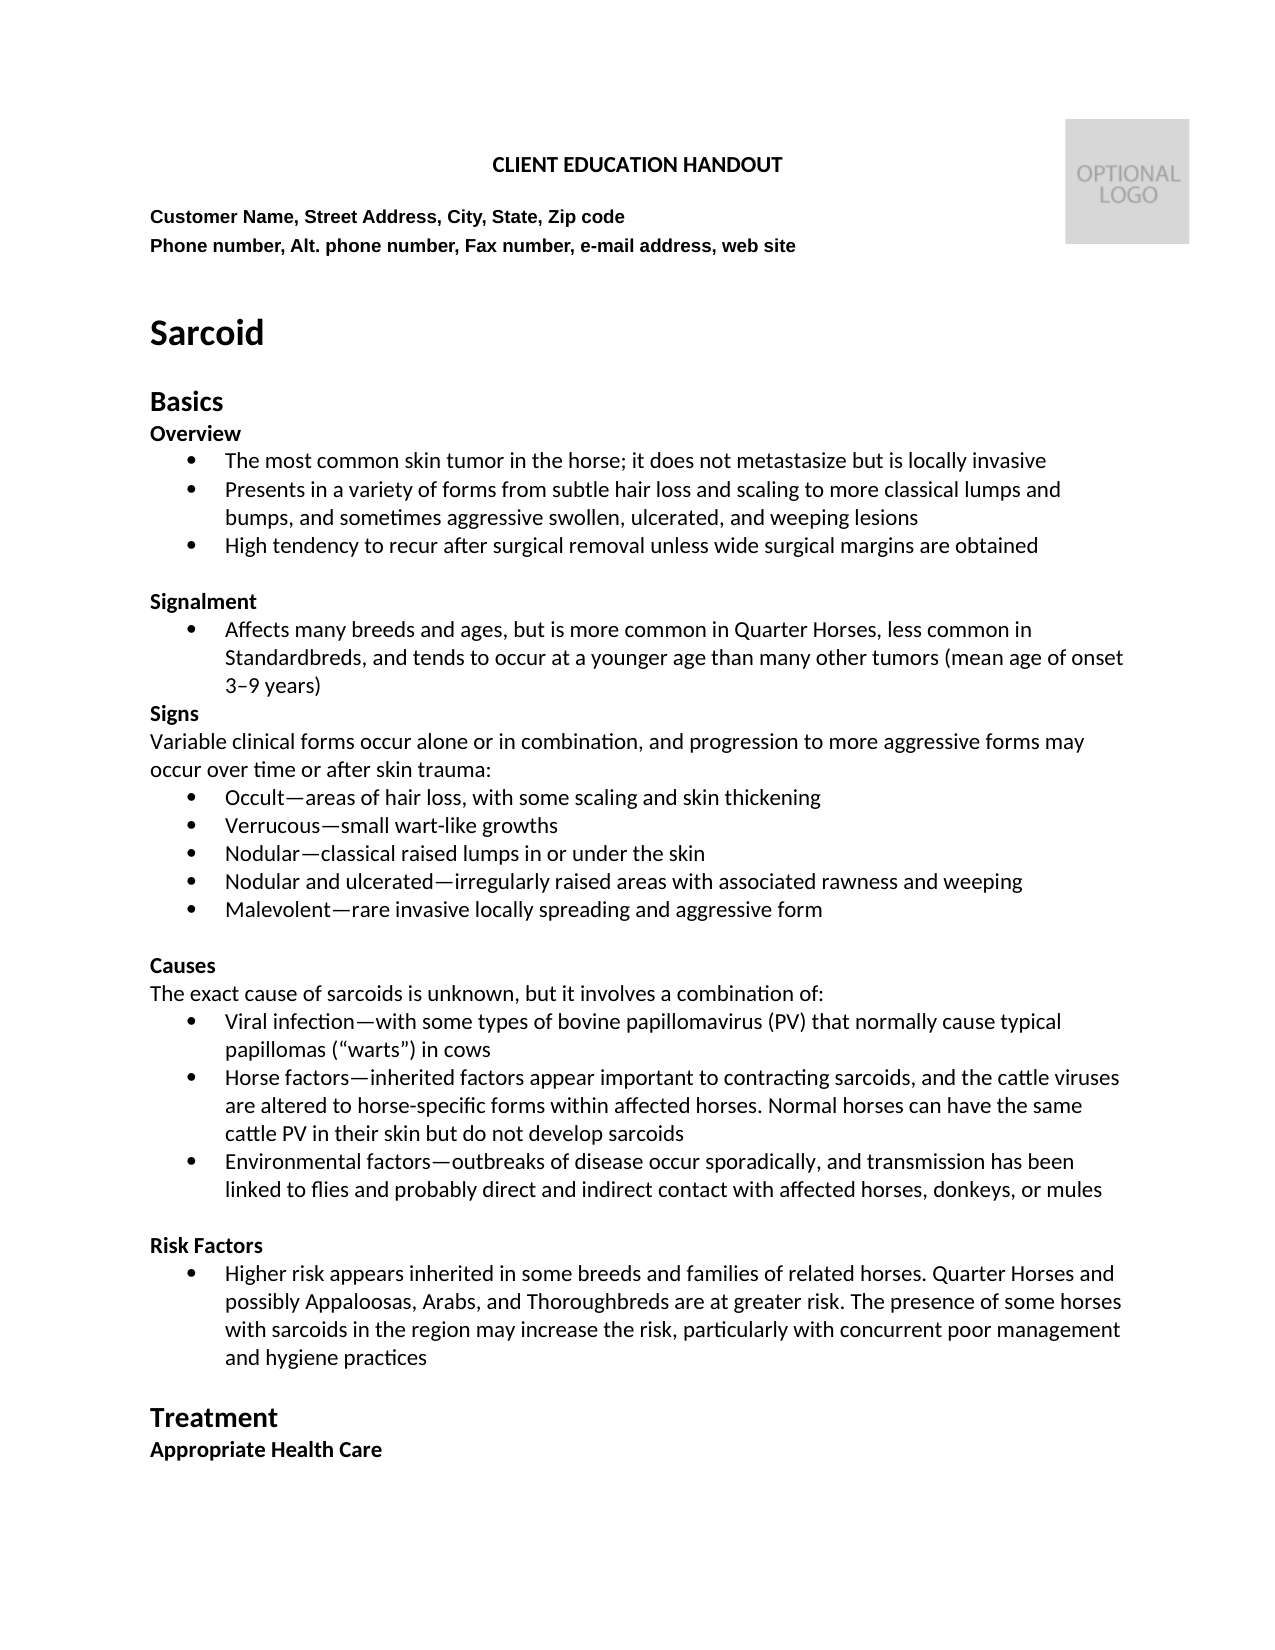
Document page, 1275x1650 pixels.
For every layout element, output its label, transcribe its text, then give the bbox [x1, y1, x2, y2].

list Occult—areas of hair loss, with some scaling and skin thickening [187, 783, 1125, 811]
list Malevolent—rare invasive locally spreading and aggressive form [187, 895, 1125, 923]
text The exact cause of sarcoids is unknown, but it involves a combination of: [150, 979, 1125, 1007]
list Verrucous—small wart-like growths [187, 811, 1125, 839]
list Nodular and ulcerated—irregularly raised areas with associated rawness and weeping [187, 867, 1125, 895]
text Phone number, Alt. phone number, Fax number, e-mail address, web site [150, 235, 1125, 256]
text Signalment [150, 587, 1125, 615]
list Horse factors—inherited factors appear important to contracting sarcoids, and the cattle viruses are altered to horse-specific forms within affected horses. Normal horses can have the same cattle PV in their skin but do not develop sarcoids [187, 1063, 1125, 1147]
list Viral infection—with some types of bovine papillomavirus (PV) that normally cause typical papillomas (“warts”) in cows [187, 1007, 1125, 1063]
list Affects many breeds and ages, but is more common in Quarter Horses, less common in Standardbreds, and tends to occur at a younger age than many other tumors (mean age of onset 3–9 years) [187, 615, 1125, 699]
text CLIENT EDUCATION HANDOUT [150, 150, 1065, 178]
text Risk Factors [150, 1231, 1125, 1259]
text Signs [150, 699, 1125, 727]
text Basics [150, 383, 1125, 419]
list Nodular—classical raised lumps in or under the skin [187, 839, 1125, 867]
text Overview [150, 419, 1125, 447]
list High tendency to recur after surgical removal unless wide surgical margins are obtained [187, 531, 1125, 559]
list The most common skin tumor in the horse; it does not metastasize but is locally invasive [187, 447, 1125, 475]
list Environmental factors—outbreaks of disease occur sporadically, and transmission has been linked to flies and probably direct and indirect contact with affected horses, donkeys, or mules [187, 1147, 1125, 1203]
text Causes [150, 951, 1125, 979]
text Variable clinical forms occur alone or in combination, and progression to more aggressive forms may occur over time or after skin trauma: [150, 727, 1125, 783]
picture [1065, 119, 1190, 244]
list Presents in a variety of forms from subtle hair loss and scaling to more classical lumps and bumps, and sometimes aggressive swollen, ulcerated, and weeping lesions [187, 475, 1125, 531]
text Appropriate Health Care [150, 1435, 1125, 1463]
text Customer Name, Street Address, City, State, Zip code [150, 206, 1065, 228]
list Higher risk appears inherited in some breeds and families of related horses. Quarter Horses and possibly Appaloosas, Arabs, and Thoroughbreds are at greater risk. The presence of some horses with sarcoids in the region may increase the risk, particularly with concurrent poor management and hygiene practices [187, 1259, 1125, 1371]
text Treatment [150, 1399, 1125, 1435]
text Sarcoid [150, 309, 1125, 355]
